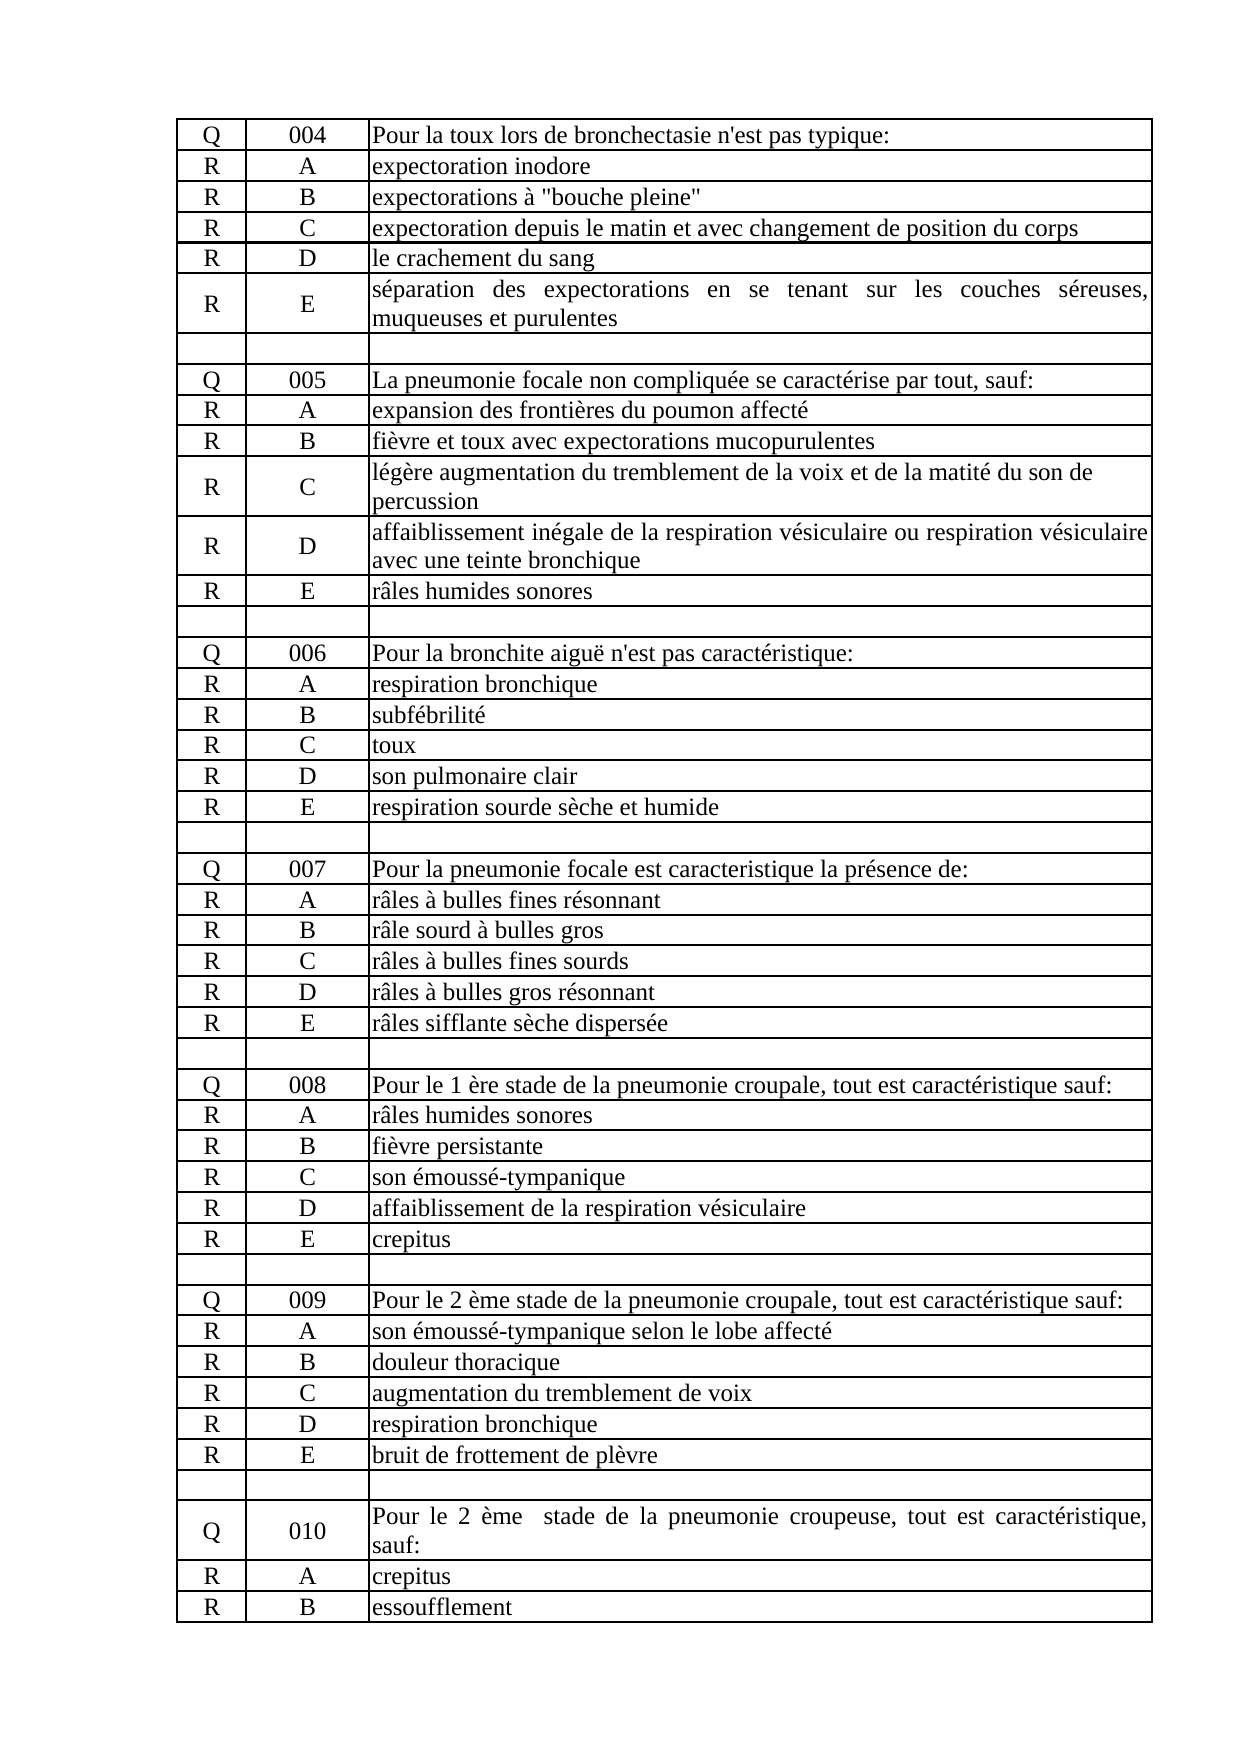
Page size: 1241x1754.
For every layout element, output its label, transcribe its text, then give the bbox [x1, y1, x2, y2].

table_cell R [178, 213, 245, 241]
table_cell R [178, 946, 245, 975]
table_cell Pour le 1 ère stade de la pneumonie croupale, tout est caractéristique sauf: [370, 1070, 1151, 1098]
table_cell [247, 334, 368, 363]
table_cell Pour la bronchite aiguë n'est pas caractéristique: [370, 638, 1151, 667]
table_cell [370, 607, 1151, 636]
table_cell fièvre persistante [370, 1131, 1151, 1160]
table_cell D [247, 244, 368, 272]
table_cell А [247, 669, 368, 698]
table_cell B [247, 1592, 368, 1621]
table_cell E [247, 1224, 368, 1253]
table_cell [178, 607, 245, 636]
table_cell 006 [247, 638, 368, 667]
table_cell Q [178, 365, 245, 393]
table_cell E [247, 1008, 368, 1037]
table_cell subfébrilité [370, 700, 1151, 728]
table_cell B [247, 426, 368, 455]
table_cell D [247, 761, 368, 790]
table_cell affaiblissement de la respiration vésiculaire [370, 1193, 1151, 1222]
table_cell respiration sourde sèche et humide [370, 792, 1151, 821]
table_cell respiration bronchique [370, 1409, 1151, 1438]
table_cell Q [178, 638, 245, 667]
table_cell R [178, 1101, 245, 1129]
table_cell le crachement du sang [370, 244, 1151, 272]
table_cell bruit de frottement de plèvre [370, 1440, 1151, 1468]
table_cell А [247, 1101, 368, 1129]
table_cell C [247, 213, 368, 241]
table_cell [370, 1039, 1151, 1068]
table_cell Q [178, 1286, 245, 1314]
table_cell B [247, 700, 368, 728]
table_cell [247, 1255, 368, 1283]
table_cell Pour la pneumonie focale est caracteristique la présence de: [370, 854, 1151, 883]
table_cell son émoussé-tympanique [370, 1162, 1151, 1191]
table_cell Pour le 2 ème stade de la pneumonie croupale, tout est caractéristique sauf: [370, 1286, 1151, 1314]
table_cell Q [178, 120, 245, 149]
table_cell А [247, 1316, 368, 1345]
table_cell R [178, 1347, 245, 1376]
table_cell fièvre et toux avec expectorations mucopurulentes [370, 426, 1151, 455]
table_cell R [178, 457, 245, 515]
table_cell râles à bulles fines sourds [370, 946, 1151, 975]
table_cell E [247, 274, 368, 332]
table_cell E [247, 1440, 368, 1468]
table_cell R [178, 1409, 245, 1438]
table_cell А [247, 396, 368, 424]
table_cell E [247, 792, 368, 821]
table_cell affaiblissement inégale de la respiration vésiculaire ou respiration vésiculaire avec une teinte bronchique [370, 517, 1151, 574]
table_cell R [178, 1008, 245, 1037]
table_cell expectorations à "bouche pleine" [370, 182, 1151, 211]
table_cell R [178, 916, 245, 944]
table_cell crepitus [370, 1561, 1151, 1590]
table_cell légère augmentation du tremblement de la voix et de la matité du son de percussion [370, 457, 1151, 515]
table_cell R [178, 700, 245, 728]
table_cell [247, 1471, 368, 1499]
table_cell R [178, 576, 245, 605]
table_cell B [247, 916, 368, 944]
table_cell [370, 1471, 1151, 1499]
table_cell [370, 334, 1151, 363]
table_cell respiration bronchique [370, 669, 1151, 698]
table_cell R [178, 1162, 245, 1191]
table_cell R [178, 1316, 245, 1345]
table_cell R [178, 1224, 245, 1253]
table_cell augmentation du tremblement de voix [370, 1378, 1151, 1407]
table_cell R [178, 977, 245, 1006]
table_cell R [178, 761, 245, 790]
table_cell R [178, 151, 245, 180]
table_cell 009 [247, 1286, 368, 1314]
table_cell 007 [247, 854, 368, 883]
table_cell expansion des frontières du poumon affecté [370, 396, 1151, 424]
table_cell R [178, 517, 245, 574]
table_cell E [247, 576, 368, 605]
table_cell râles à bulles fines résonnant [370, 885, 1151, 913]
table_cell [247, 823, 368, 852]
table_cell R [178, 1193, 245, 1222]
table_cell son émoussé-tympanique selon le lobe affecté [370, 1316, 1151, 1345]
table_cell R [178, 1131, 245, 1160]
table_cell [247, 1039, 368, 1068]
table_cell R [178, 885, 245, 913]
table_cell B [247, 1347, 368, 1376]
table_cell C [247, 731, 368, 759]
table_cell [178, 823, 245, 852]
table_cell crepitus [370, 1224, 1151, 1253]
table_cell D [247, 1409, 368, 1438]
table_cell Q [178, 1070, 245, 1098]
table_cell Pour le 2 ème stade de la pneumonie croupeuse, tout est caractéristique, sauf: [370, 1501, 1151, 1559]
table_cell Pour la toux lors de bronchectasie n'est pas typique: [370, 120, 1151, 149]
table_cell А [247, 151, 368, 180]
table_cell douleur thoracique [370, 1347, 1151, 1376]
table_cell expectoration inodore [370, 151, 1151, 180]
table_cell râles sifflante sèche dispersée [370, 1008, 1151, 1037]
table_cell 004 [247, 120, 368, 149]
table_cell râles humides sonores [370, 1101, 1151, 1129]
table_cell B [247, 1131, 368, 1160]
table_cell R [178, 182, 245, 211]
table_cell B [247, 182, 368, 211]
table_cell C [247, 1378, 368, 1407]
table_cell râles à bulles gros résonnant [370, 977, 1151, 1006]
table_cell Q [178, 854, 245, 883]
table_cell R [178, 426, 245, 455]
table_cell son pulmonaire clair [370, 761, 1151, 790]
table_cell C [247, 946, 368, 975]
table_cell R [178, 1561, 245, 1590]
table_cell D [247, 517, 368, 574]
table_cell [370, 1255, 1151, 1283]
table_cell râle sourd à bulles gros [370, 916, 1151, 944]
table_cell expectoration depuis le matin et avec changement de position du corps [370, 213, 1151, 241]
table_cell R [178, 1592, 245, 1621]
table_cell Q [178, 1501, 245, 1559]
table_cell [178, 334, 245, 363]
table_cell râles humides sonores [370, 576, 1151, 605]
table_cell R [178, 669, 245, 698]
table_cell [178, 1471, 245, 1499]
table_cell essoufflement [370, 1592, 1151, 1621]
table_cell D [247, 1193, 368, 1222]
table_cell C [247, 1162, 368, 1191]
table_cell R [178, 731, 245, 759]
table_cell А [247, 885, 368, 913]
table_cell R [178, 274, 245, 332]
table_cell 008 [247, 1070, 368, 1098]
table_cell [178, 1039, 245, 1068]
table_cell R [178, 244, 245, 272]
table_cell [247, 607, 368, 636]
table_cell 010 [247, 1501, 368, 1559]
table_cell 005 [247, 365, 368, 393]
table_cell [370, 823, 1151, 852]
table_cell toux [370, 731, 1151, 759]
table_cell А [247, 1561, 368, 1590]
table_cell [178, 1255, 245, 1283]
table_cell R [178, 1440, 245, 1468]
table_cell R [178, 396, 245, 424]
table_cell R [178, 792, 245, 821]
table_cell R [178, 1378, 245, 1407]
table_cell D [247, 977, 368, 1006]
table_cell C [247, 457, 368, 515]
table_cell La pneumonie focale non compliquée se caractérise par tout, sauf: [370, 365, 1151, 393]
table_cell séparation des expectorations en se tenant sur les couches séreuses, muqueuses et purulentes [370, 274, 1151, 332]
